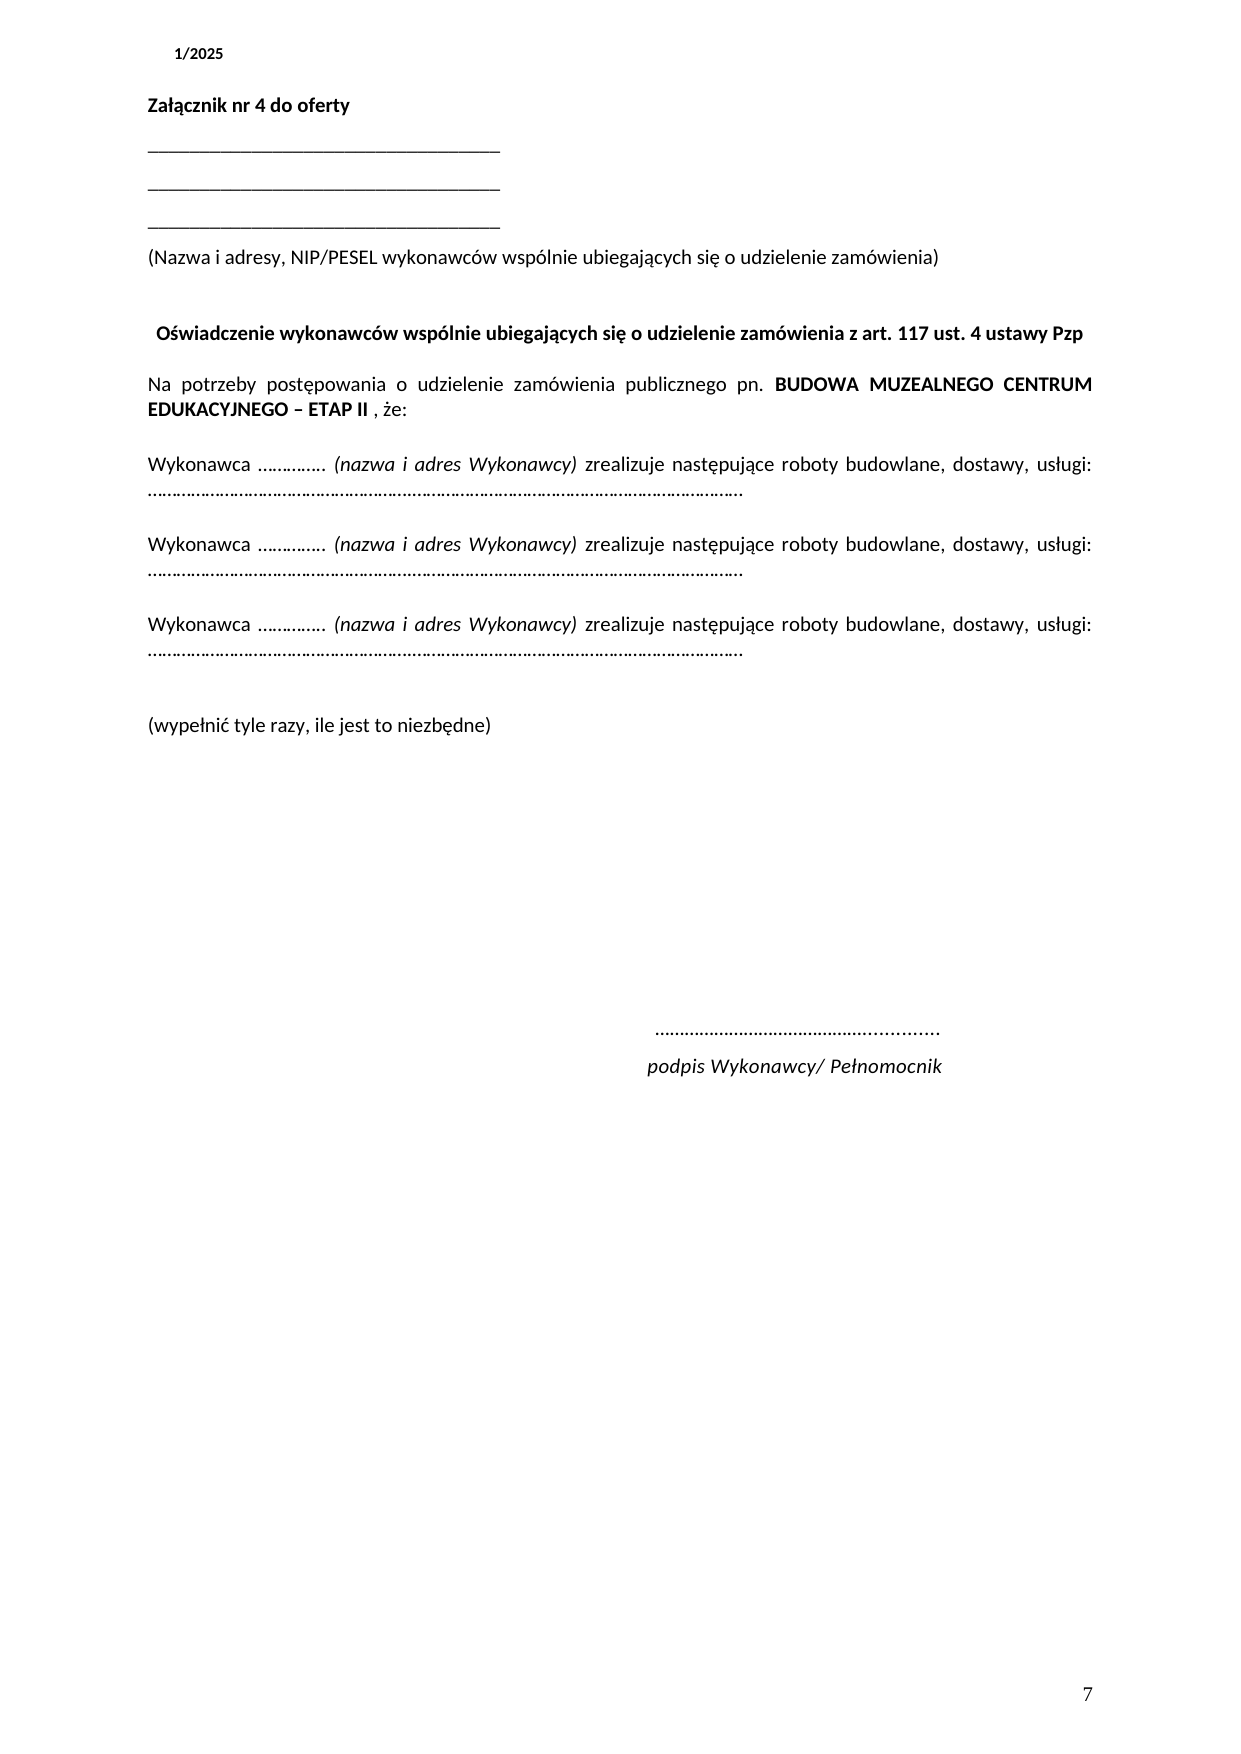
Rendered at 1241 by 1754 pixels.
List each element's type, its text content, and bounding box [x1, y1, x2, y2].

text Wykonawca ………….. (nazwa i adres Wykonawcy) zrealizuje następujące roboty budowlane, dostawy, usługi:……………………………………………….…………………………………………………………… [148, 531, 1093, 582]
text Oświadczenie wykonawców wspólnie ubiegających się o udzielenie zamówienia z art. 117 ust. 4 ustawy Pzp [148, 320, 1093, 345]
text (wypełnić tyle razy, ile jest to niezbędne) [148, 712, 1093, 737]
text __________________________________ [148, 168, 1093, 194]
text __________________________________ [148, 130, 1093, 156]
text …………………………………….............. [443, 1015, 1093, 1041]
text (Nazwa i adresy, NIP/PESEL wykonawców wspólnie ubiegających się o udzielenie zamówienia) [148, 244, 1093, 269]
text Wykonawca ………….. (nazwa i adres Wykonawcy) zrealizuje następujące roboty budowlane, dostawy, usługi:……………………………………………….…………………………………………………………… [148, 611, 1093, 662]
text __________________________________ [148, 206, 1093, 232]
text podpis Wykonawcy/ Pełnomocnik [443, 1053, 1093, 1079]
text Na potrzeby postępowania o udzielenie zamówienia publicznego pn. BUDOWA MUZEALNEGO CENTRUM EDUKACYJNEGO – ETAP II , że: [148, 371, 1093, 422]
text Załącznik nr 4 do oferty [148, 92, 1093, 118]
text Wykonawca ………….. (nazwa i adres Wykonawcy) zrealizuje następujące roboty budowlane, dostawy, usługi:……………………………………………….…………………………………………………………… [148, 451, 1093, 502]
